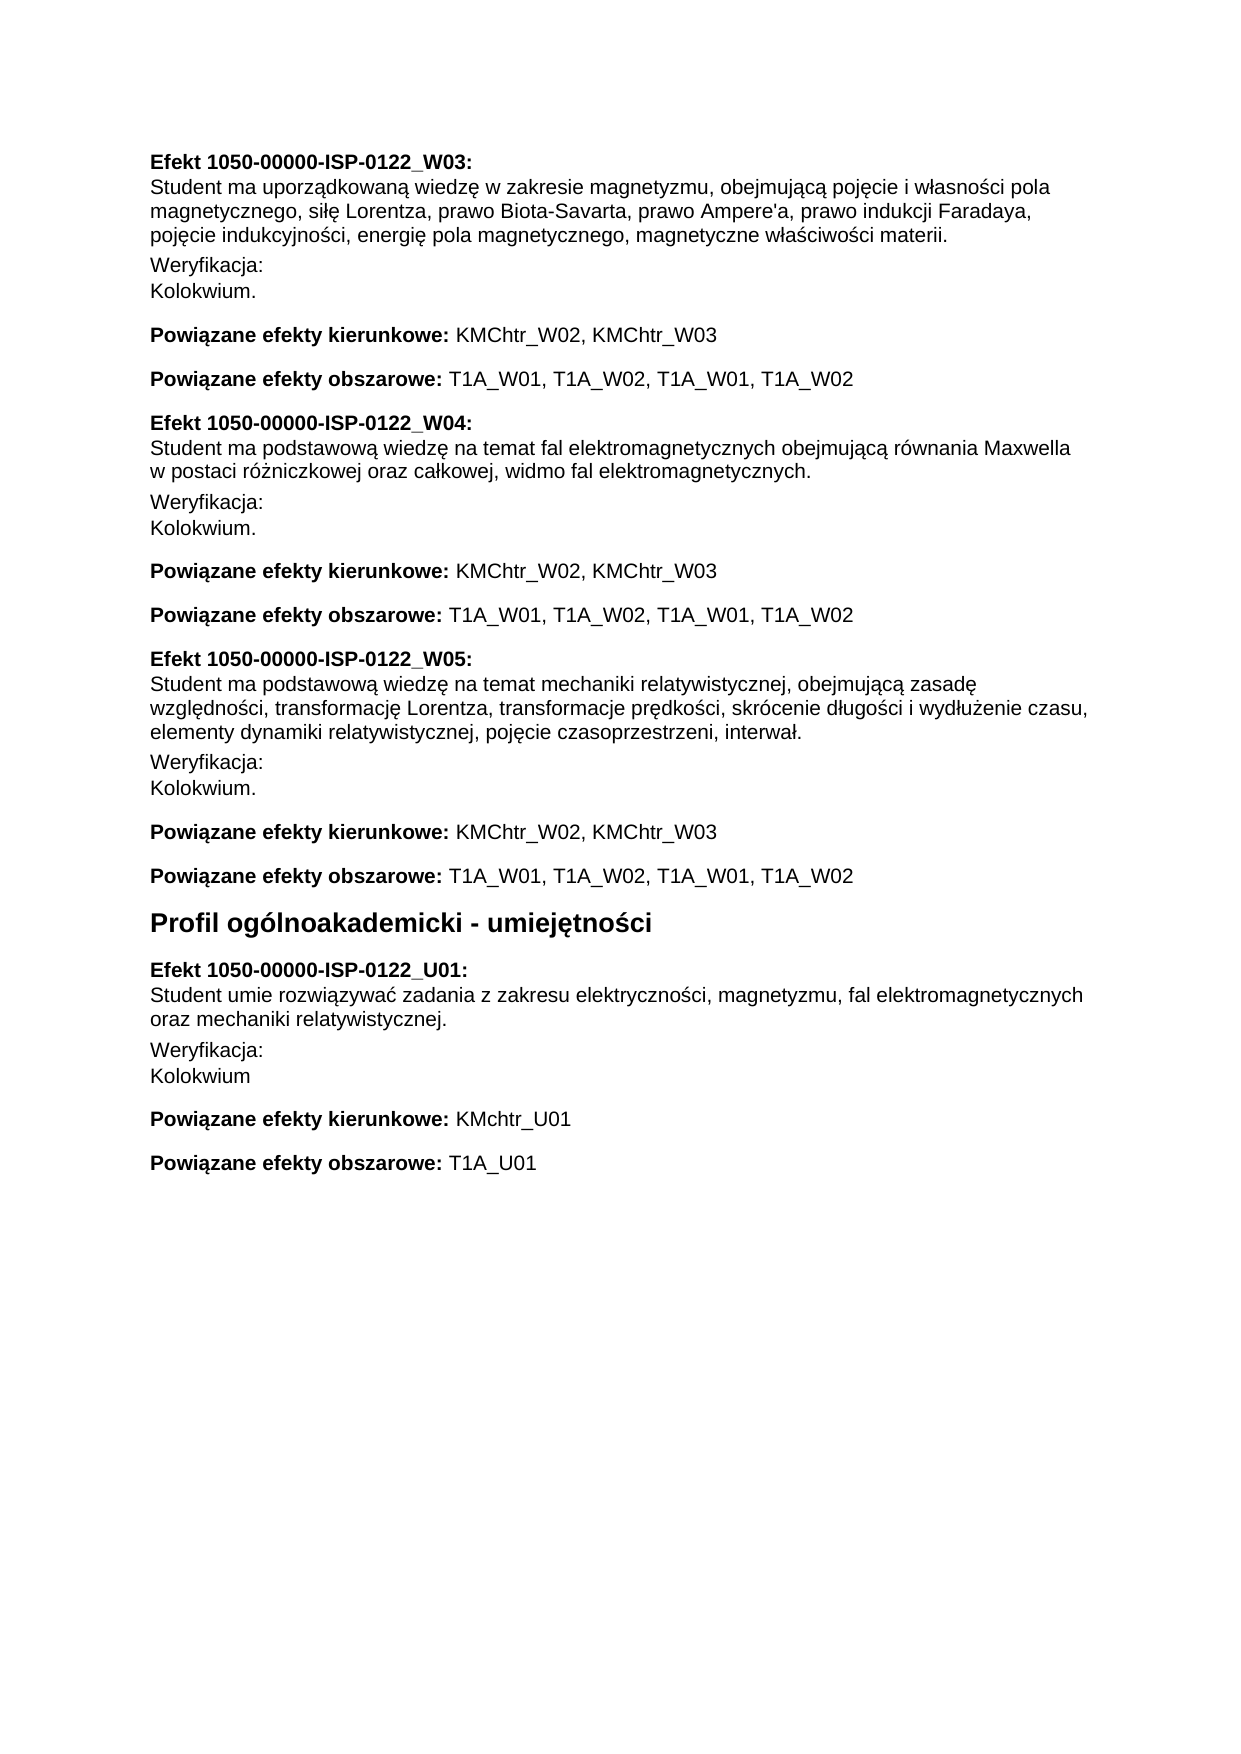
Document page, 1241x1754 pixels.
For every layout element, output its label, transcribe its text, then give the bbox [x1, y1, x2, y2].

text Efekt 1050-00000-ISP-0122_W04: [150, 410, 1090, 434]
text Weryfikacja: [150, 1037, 1090, 1061]
subtitle Profil ogólnoakademicki - umiejętności [150, 907, 1090, 938]
text Weryfikacja: [150, 253, 1090, 277]
text Powiązane efekty obszarowe: T1A_U01 [150, 1151, 1090, 1175]
text Kolokwium. [150, 279, 1090, 303]
text Weryfikacja: [150, 489, 1090, 513]
text Powiązane efekty obszarowe: T1A_W01, T1A_W02, T1A_W01, T1A_W02 [150, 367, 1090, 391]
text Powiązane efekty kierunkowe: KMChtr_W02, KMChtr_W03 [150, 820, 1090, 844]
text Kolokwium. [150, 776, 1090, 800]
text Student ma podstawową wiedzę na temat mechaniki relatywistycznej, obejmującą zasadę względności, transformację Lorentza, transformacje prędkości, skrócenie długości i wydłużenie czasu, elementy dynamiki relatywistycznej, pojęcie czasoprzestrzeni, interwał. [150, 672, 1090, 744]
text Powiązane efekty kierunkowe: KMchtr_U01 [150, 1107, 1090, 1131]
text Student umie rozwiązywać zadania z zakresu elektryczności, magnetyzmu, fal elektromagnetycznych oraz mechaniki relatywistycznej. [150, 983, 1090, 1031]
text Powiązane efekty obszarowe: T1A_W01, T1A_W02, T1A_W01, T1A_W02 [150, 863, 1090, 887]
text Weryfikacja: [150, 750, 1090, 774]
text Efekt 1050-00000-ISP-0122_U01: [150, 958, 1090, 982]
text Student ma uporządkowaną wiedzę w zakresie magnetyzmu, obejmującą pojęcie i własności pola magnetycznego, siłę Lorentza, prawo Biota-Savarta, prawo Ampere'a, prawo indukcji Faradaya, pojęcie indukcyjności, energię pola magnetycznego, magnetyczne właściwości materii. [150, 175, 1090, 247]
text Efekt 1050-00000-ISP-0122_W03: [150, 150, 1090, 174]
text Efekt 1050-00000-ISP-0122_W05: [150, 647, 1090, 671]
text Kolokwium. [150, 516, 1090, 539]
text Powiązane efekty kierunkowe: KMChtr_W02, KMChtr_W03 [150, 559, 1090, 583]
text Powiązane efekty kierunkowe: KMChtr_W02, KMChtr_W03 [150, 323, 1090, 347]
text Kolokwium [150, 1063, 1090, 1087]
text Student ma podstawową wiedzę na temat fal elektromagnetycznych obejmującą równania Maxwella w postaci różniczkowej oraz całkowej, widmo fal elektromagnetycznych. [150, 435, 1090, 483]
text Powiązane efekty obszarowe: T1A_W01, T1A_W02, T1A_W01, T1A_W02 [150, 603, 1090, 627]
